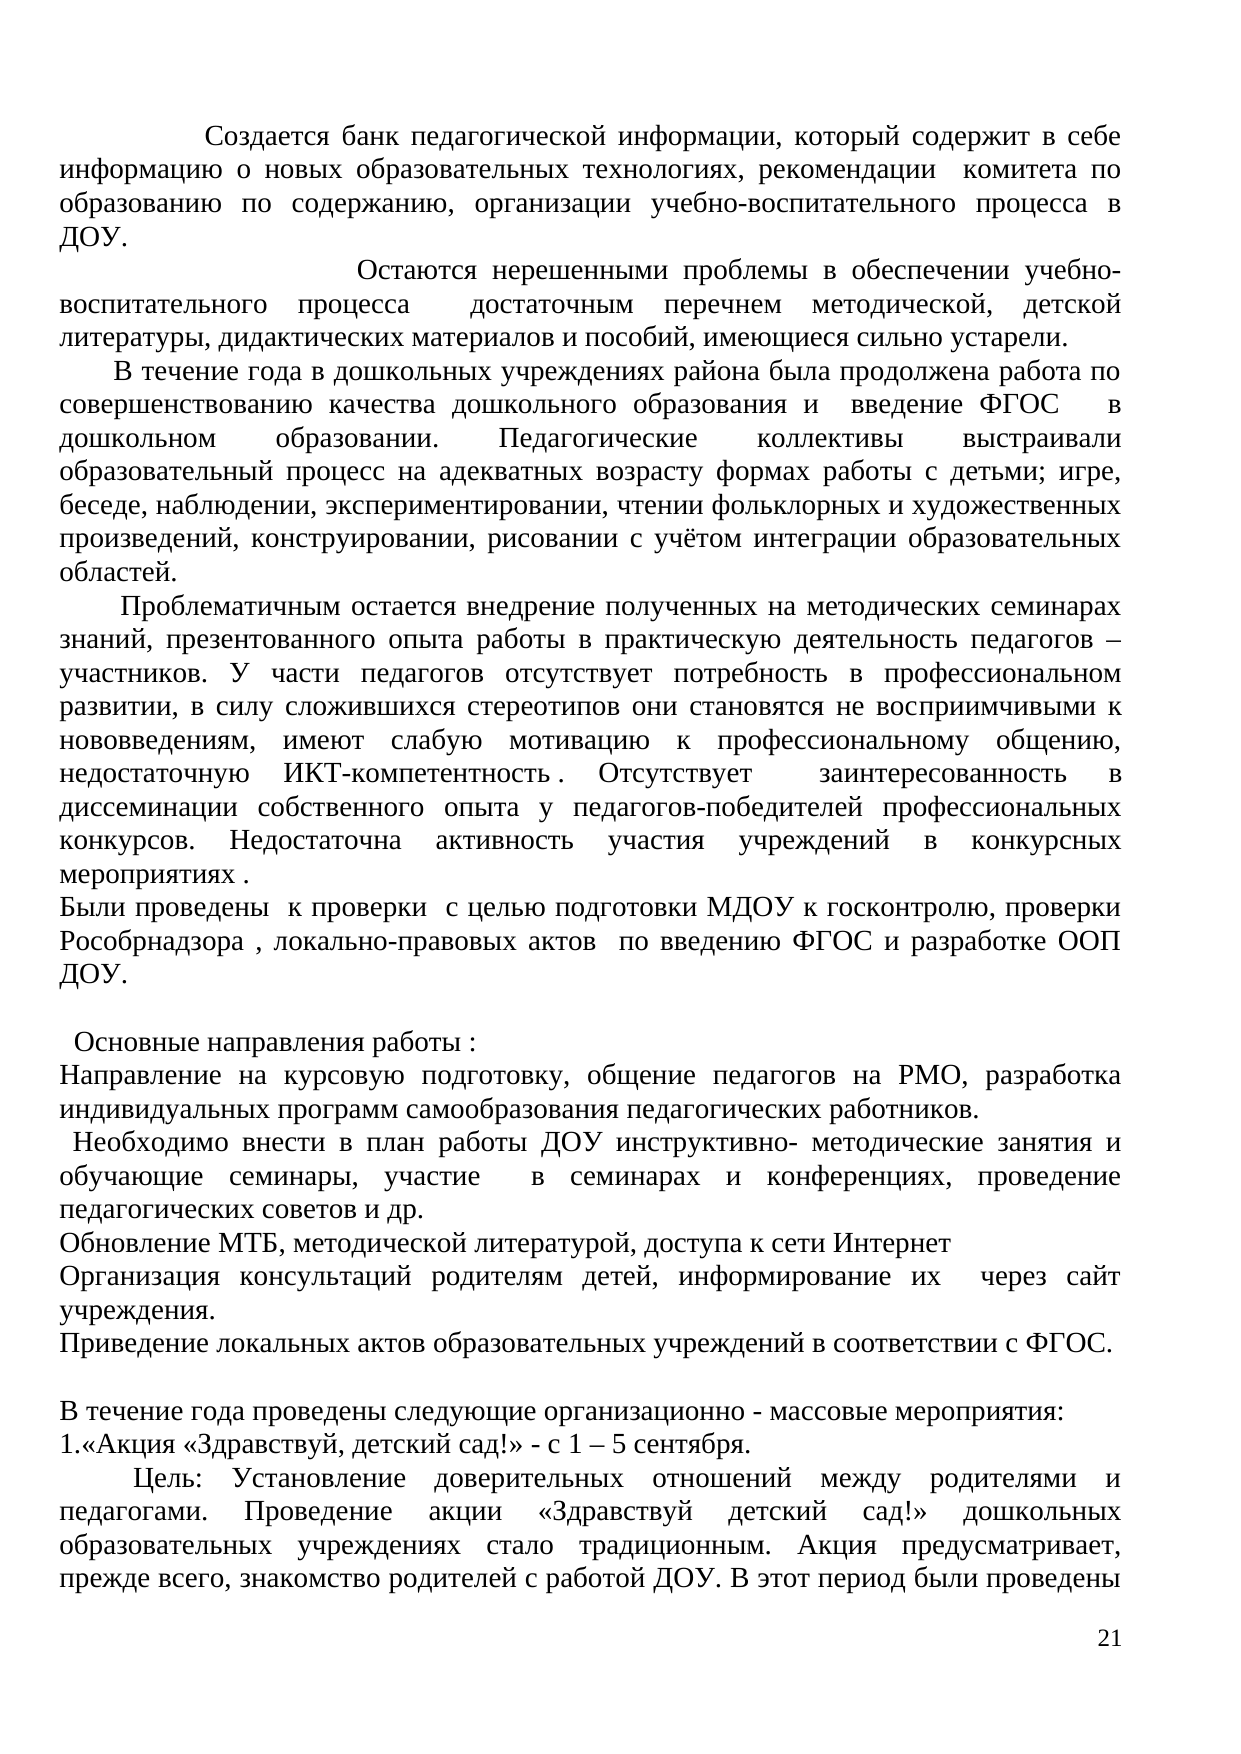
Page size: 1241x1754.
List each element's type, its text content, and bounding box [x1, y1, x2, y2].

text Проблематичным остается внедрение полученных на методических семинарах знаний, презентованного опыта работы в практическую деятельность педагогов – участников. У части педагогов отсутствует потребность в профессиональном развитии, в силу сложившихся стереотипов они становятся не восприимчивыми к нововведениям, имеют слабую мотивацию к профессиональному общению, недостаточную ИКТ-компетентность . Отсутствует заинтересованность в диссеминации собственного опыта у педагогов-победителей профессиональных конкурсов. Недостаточна активность участия учреждений в конкурсных мероприятиях . [59, 588, 1122, 889]
text Приведение локальных актов образовательных учреждений в соответствии с ФГОС. [59, 1326, 1122, 1359]
text Создается банк педагогической информации, который содержит в себе информацию о новых образовательных технологиях, рекомендации комитета по образованию по содержанию, организации учебно-воспитательного процесса в ДОУ. [59, 118, 1122, 252]
text Необходимо внести в план работы ДОУ инструктивно- методические занятия и обучающие семинары, участие в семинарах и конференциях, проведение педагогических советов и др. [59, 1124, 1122, 1225]
text Направление на курсовую подготовку, общение педагогов на РМО, разработка индивидуальных программ самообразования педагогических работников. [59, 1057, 1122, 1124]
text Основные направления работы : [59, 1024, 1122, 1057]
text Остаются нерешенными проблемы в обеспечении учебно-воспитательного процесса достаточным перечнем методической, детской литературы, дидактических материалов и пособий, имеющиеся сильно устарели. [59, 252, 1122, 353]
text Обновление МТБ, методической литературой, доступа к сети Интернет [59, 1225, 1122, 1258]
text Были проведены к проверки с целью подготовки МДОУ к госконтролю, проверки Рособрнадзора , локально-правовых актов по введению ФГОС и разработке ООП ДОУ. [59, 889, 1122, 990]
text В течение года проведены следующие организационно - массовые мероприятия: [59, 1393, 1122, 1426]
text Организация консультаций родителям детей, информирование их через сайт учреждения. [59, 1258, 1122, 1326]
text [59, 1460, 1122, 1594]
text В течение года в дошкольных учреждениях района была продолжена работа по совершенствованию качества дошкольного образования и введение ФГОС в дошкольном образовании. Педагогические коллективы выстраивали образовательный процесс на адекватных возрасту формах работы с детьми; игре, беседе, наблюдении, экспериментировании, чтении фольклорных и художественных произведений, конструировании, рисовании с учётом интеграции образовательных областей. [59, 353, 1122, 588]
text 1.«Акция «Здравствуй, детский сад!» - с 1 – 5 сентября. [59, 1426, 1122, 1460]
